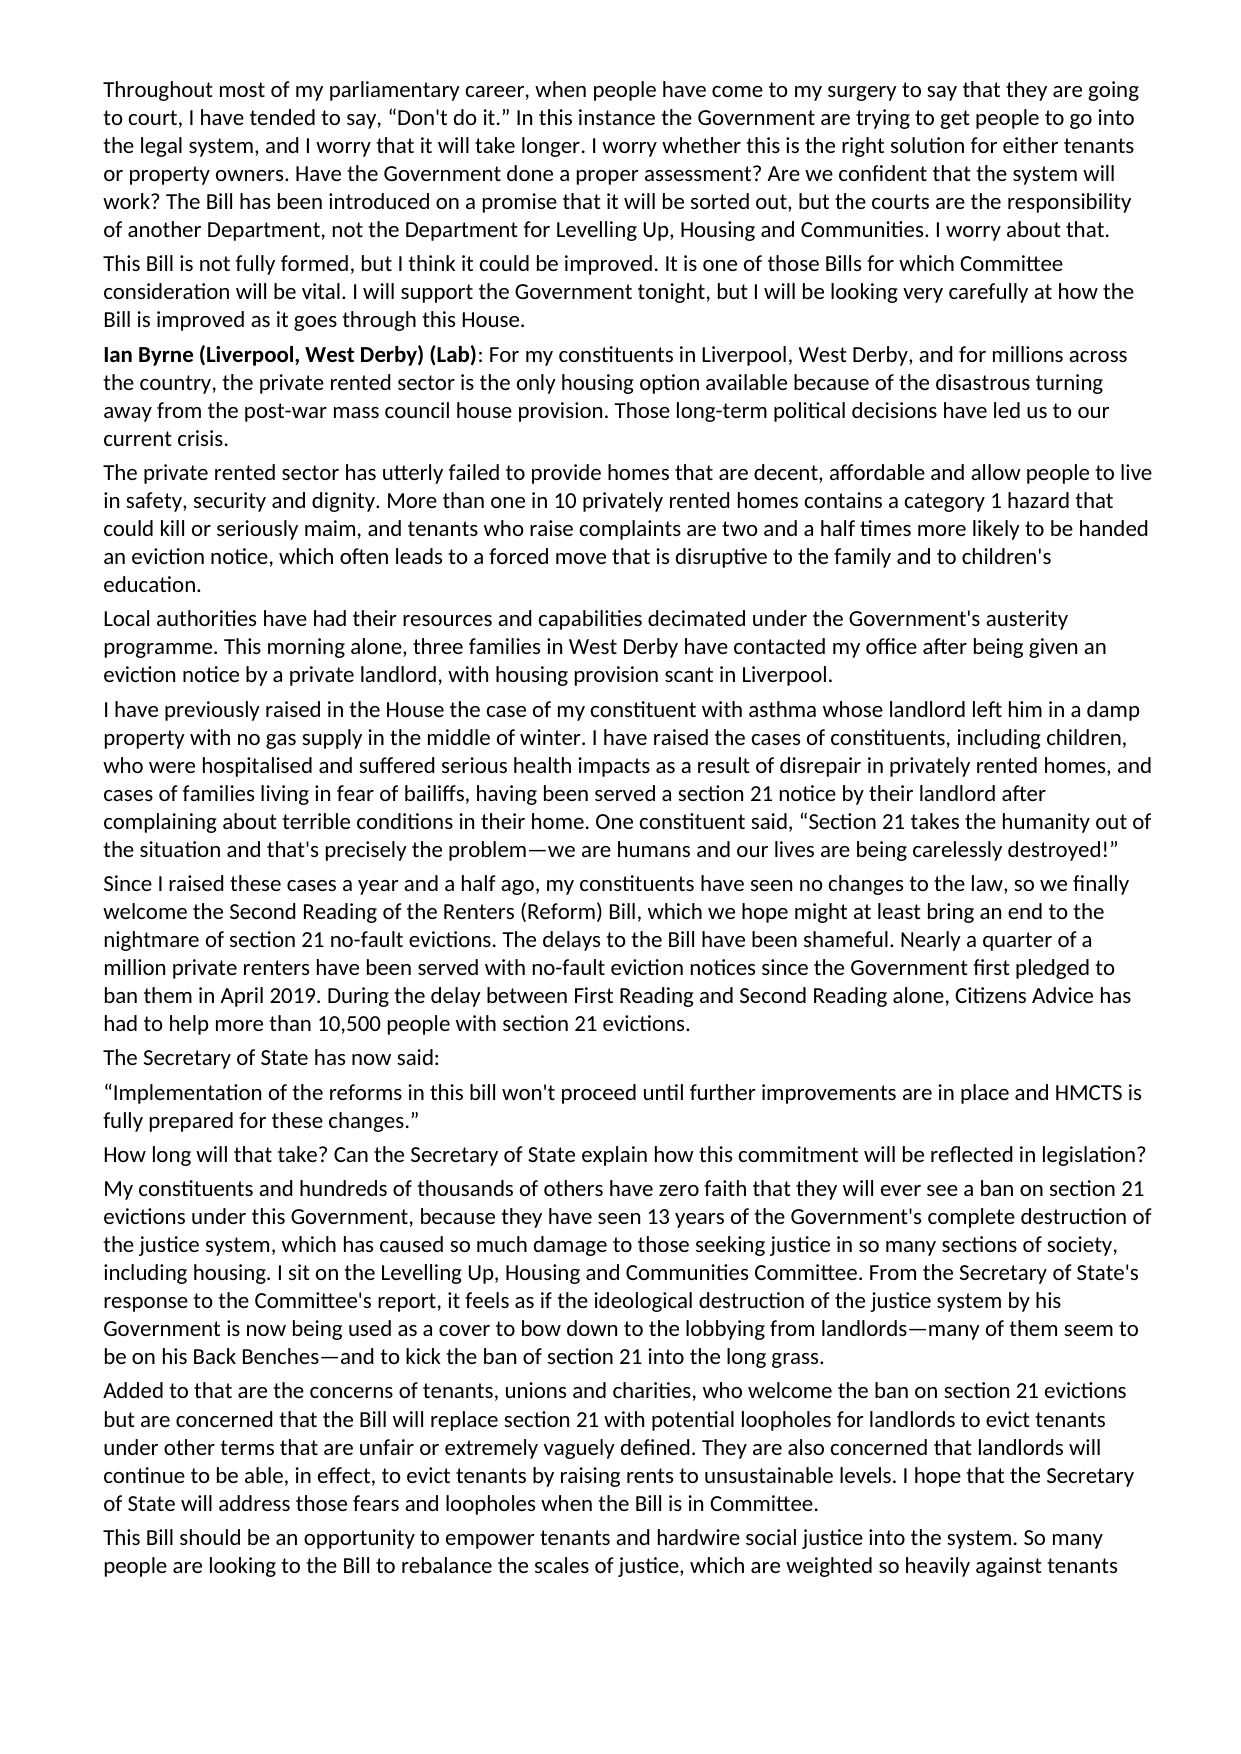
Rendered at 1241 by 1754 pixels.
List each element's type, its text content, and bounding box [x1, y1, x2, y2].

text Added to that are the concerns of tenants, unions and charities, who welcome the ban on section 21 evictions but are concerned that the Bill will replace section 21 with potential loopholes for landlords to evict tenants under other terms that are unfair or extremely vaguely defined. They are also concerned that landlords will continue to be able, in effect, to evict tenants by raising rents to unsustainable levels. I hope that the Secretary of State will address those fears and loopholes when the Bill is in Committee. [103, 1377, 1153, 1517]
text Local authorities have had their resources and capabilities decimated under the Government's austerity programme. This morning alone, three families in West Derby have contacted my office after being given an eviction notice by a private landlord, with housing provision scant in Liverpool. [103, 604, 1153, 688]
text The private rented sector has utterly failed to provide homes that are decent, affordable and allow people to live in safety, security and dignity. More than one in 10 privately rented homes contains a category 1 hazard that could kill or seriously maim, and tenants who raise complaints are two and a half times more likely to be handed an eviction notice, which often leads to a forced move that is disruptive to the family and to children's education. [103, 458, 1153, 598]
text Throughout most of my parliamentary career, when people have come to my surgery to say that they are going to court, I have tended to say, “Don't do it.” In this instance the Government are trying to get people to go into the legal system, and I worry that it will take longer. I worry whether this is the right solution for either tenants or property owners. Have the Government done a proper assessment? Are we confident that the system will work? The Bill has been introduced on a promise that it will be sorted out, but the courts are the responsibility of another Department, not the Department for Levelling Up, Housing and Communities. I worry about that. [103, 75, 1153, 243]
text My constituents and hundreds of thousands of others have zero faith that they will ever see a ban on section 21 evictions under this Government, because they have seen 13 years of the Government's complete destruction of the justice system, which has caused so much damage to those seeking justice in so many sections of society, including housing. I sit on the Levelling Up, Housing and Communities Committee. From the Secretary of State's response to the Committee's report, it feels as if the ideological destruction of the justice system by his Government is now being used as a cover to bow down to the lobbying from landlords—many of them seem to be on his Back Benches—and to kick the ban of section 21 into the long grass. [103, 1174, 1153, 1370]
text How long will that take? Can the Secretary of State explain how this commitment will be reflected in legislation? [103, 1140, 1153, 1168]
text “Implementation of the reforms in this bill won't proceed until further improvements are in place and HMCTS is fully prepared for these changes.” [103, 1078, 1153, 1134]
text The Secretary of State has now said: [103, 1043, 1153, 1071]
text This Bill is not fully formed, but I think it could be improved. It is one of those Bills for which Committee consideration will be vital. I will support the Government tonight, but I will be looking very carefully at how the Bill is improved as it goes through this House. [103, 249, 1153, 333]
text Ian Byrne (Liverpool, West Derby) (Lab): For my constituents in Liverpool, West Derby, and for millions across the country, the private rented sector is the only housing option available because of the disastrous turning away from the post-war mass council house provision. Those long-term political decisions have led us to our current crisis. [103, 340, 1153, 452]
text I have previously raised in the House the case of my constituent with asthma whose landlord left him in a damp property with no gas supply in the middle of winter. I have raised the cases of constituents, including children, who were hospitalised and suffered serious health impacts as a result of disrepair in privately rented homes, and cases of families living in fear of bailiffs, having been served a section 21 notice by their landlord after complaining about terrible conditions in their home. One constituent said, “Section 21 takes the humanity out of the situation and that's precisely the problem—we are humans and our lives are being carelessly destroyed!” [103, 695, 1153, 863]
text Since I raised these cases a year and a half ago, my constituents have seen no changes to the law, so we finally welcome the Second Reading of the Renters (Reform) Bill, which we hope might at least bring an end to the nightmare of section 21 no-fault evictions. The delays to the Bill have been shameful. Nearly a quarter of a million private renters have been served with no-fault eviction notices since the Government first pledged to ban them in April 2019. During the delay between First Reading and Second Reading alone, Citizens Advice has had to help more than 10,500 people with section 21 evictions. [103, 869, 1153, 1037]
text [103, 1523, 1153, 1579]
